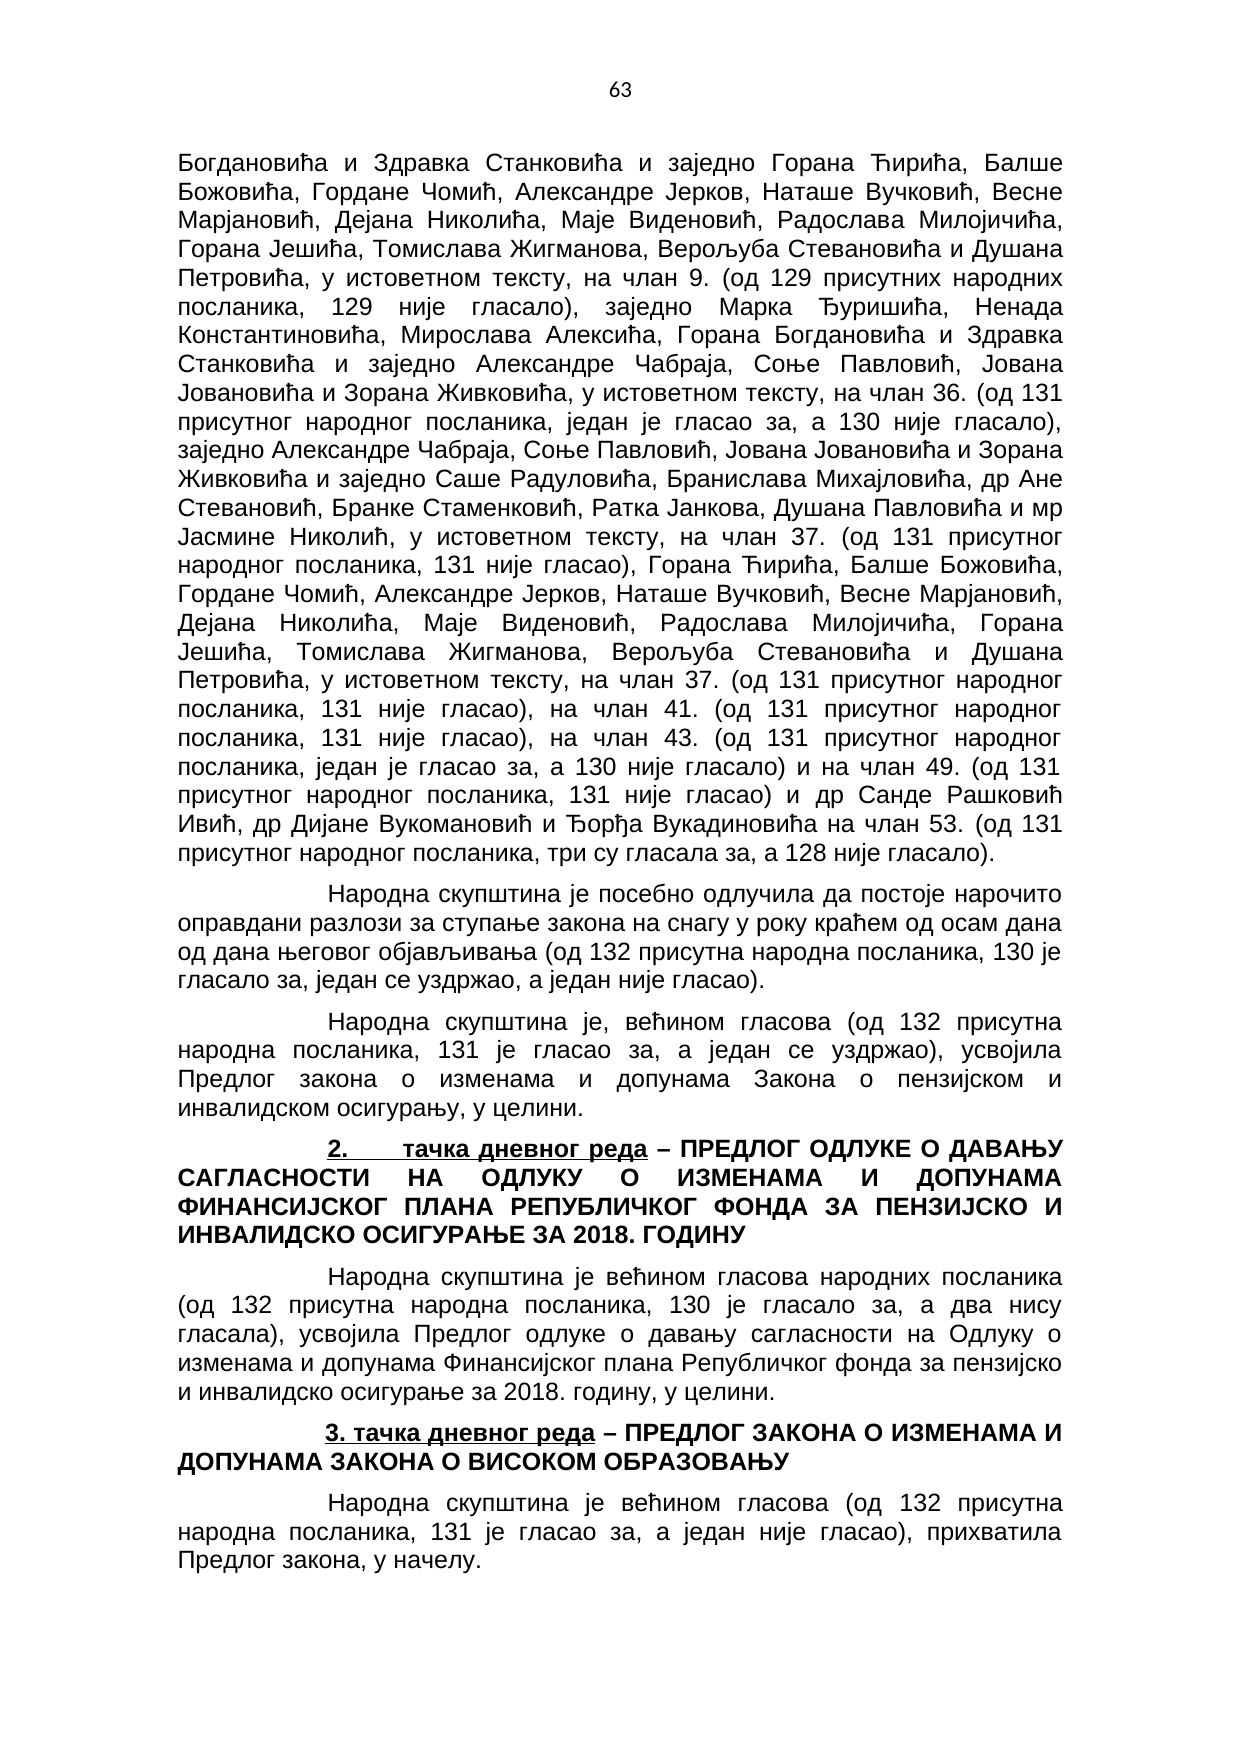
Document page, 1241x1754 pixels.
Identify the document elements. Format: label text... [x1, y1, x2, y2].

text Народна скупштина је, већином гласова (од 132 присутна народна посланика, 131 је гласао за, а један се уздржао), усвојила Предлог закона о изменама и допунама Закона о пензијском и инвалидском осигурању, у целини. [177, 1006, 1063, 1121]
text Народна скупштина је већином гласова народних посланика (од 132 присутна народна посланика, 130 је гласало за, а два нису гласала), усвојила Предлог одлуке о давању сагласности на Одлуку о изменама и допунама Финансијског плана Републичког фонда за пензијско и инвалидско осигурање за 2018. годину, у целини. [177, 1261, 1063, 1405]
text 2. тачка дневног реда – ПРЕДЛОГ ОДЛУКЕ О ДАВАЊУ САГЛАСНОСТИ НА ОДЛУКУ О ИЗМЕНАМА И ДОПУНАМА ФИНАНСИЈСКОГ ПЛАНА РЕПУБЛИЧКОГ ФОНДА ЗА ПЕНЗИЈСКО И ИНВАЛИДСКО ОСИГУРАЊЕ ЗА 2018. ГОДИНУ [177, 1134, 1063, 1249]
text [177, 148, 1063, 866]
text Народна скупштина је већином гласова (од 132 присутна народна посланика, 131 је гласао за, а један није гласао), прихватила Предлог закона, у начелу. [177, 1488, 1063, 1574]
text Народна скупштина је посебно одлучила да постоје нарочито оправдани разлози за ступање закона на снагу у року краћем од осам дана од дана његовог објављивања (од 132 присутна народна посланика, 130 је гласало за, један се уздржао, а један није гласао). [177, 879, 1063, 994]
text 3. тачка дневног реда – ПРЕДЛОГ ЗАКОНА О ИЗМЕНАМА И ДОПУНАМА ЗАКОНА О ВИСОКОМ ОБРАЗОВАЊУ [177, 1418, 1063, 1475]
